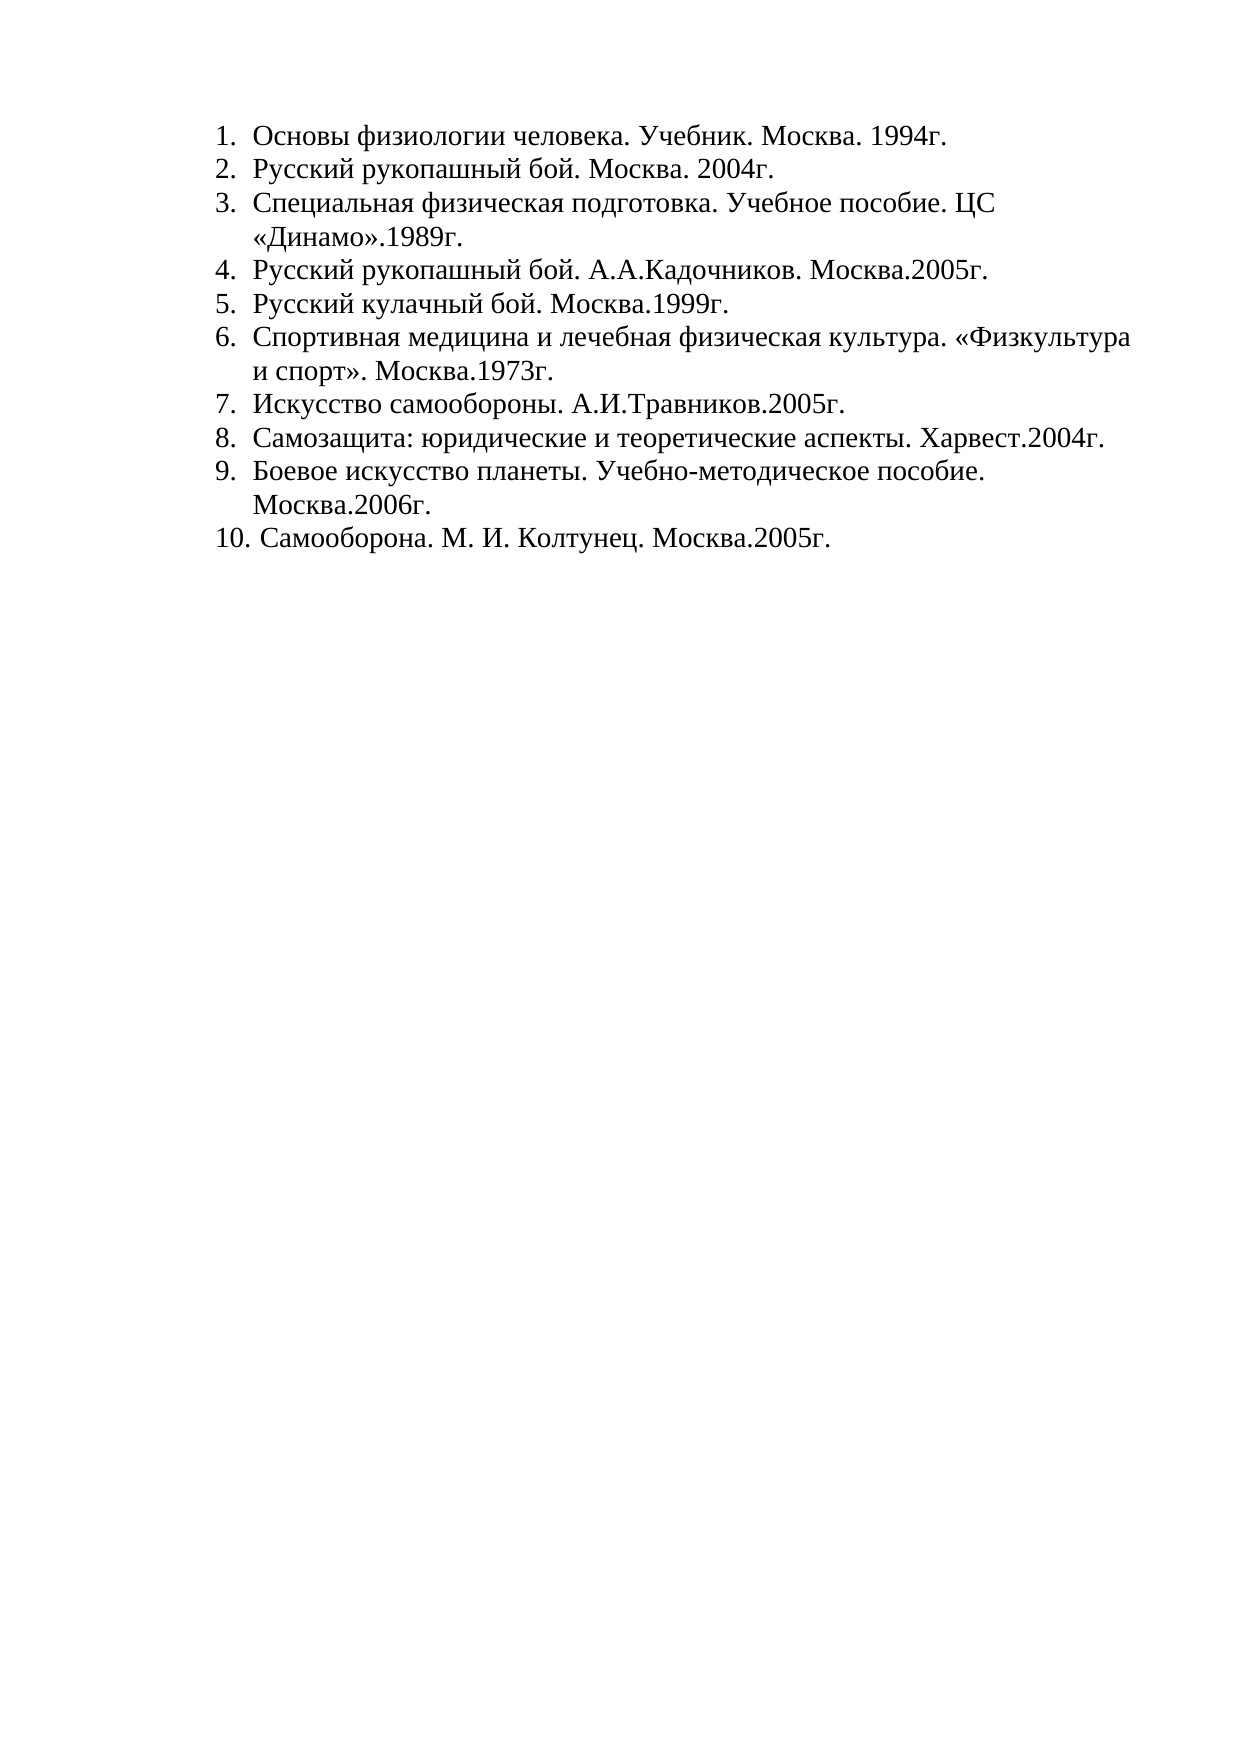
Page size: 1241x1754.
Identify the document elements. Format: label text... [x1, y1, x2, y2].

list Самооборона. М. И. Колтунец. Москва.2005г. [215, 521, 1152, 554]
list Русский рукопашный бой. Москва. 2004г. [215, 152, 1152, 185]
list Искусство самообороны. А.И.Травников.2005г. [215, 386, 1152, 420]
list Русский кулачный бой. Москва.1999г. [215, 286, 1152, 319]
list Самозащита: юридические и теоретические аспекты. Харвест.2004г. [215, 420, 1152, 453]
list Боевое искусство планеты. Учебно-методическое пособие. Москва.2006г. [215, 453, 1152, 521]
list Специальная физическая подготовка. Учебное пособие. ЦС «Динамо».1989г. [215, 185, 1152, 252]
list Спортивная медицина и лечебная физическая культура. «Физкультура и спорт». Москва.1973г. [215, 319, 1152, 386]
list Русский рукопашный бой. А.А.Кадочников. Москва.2005г. [215, 252, 1152, 286]
list Основы физиологии человека. Учебник. Москва. 1994г. [215, 118, 1152, 152]
